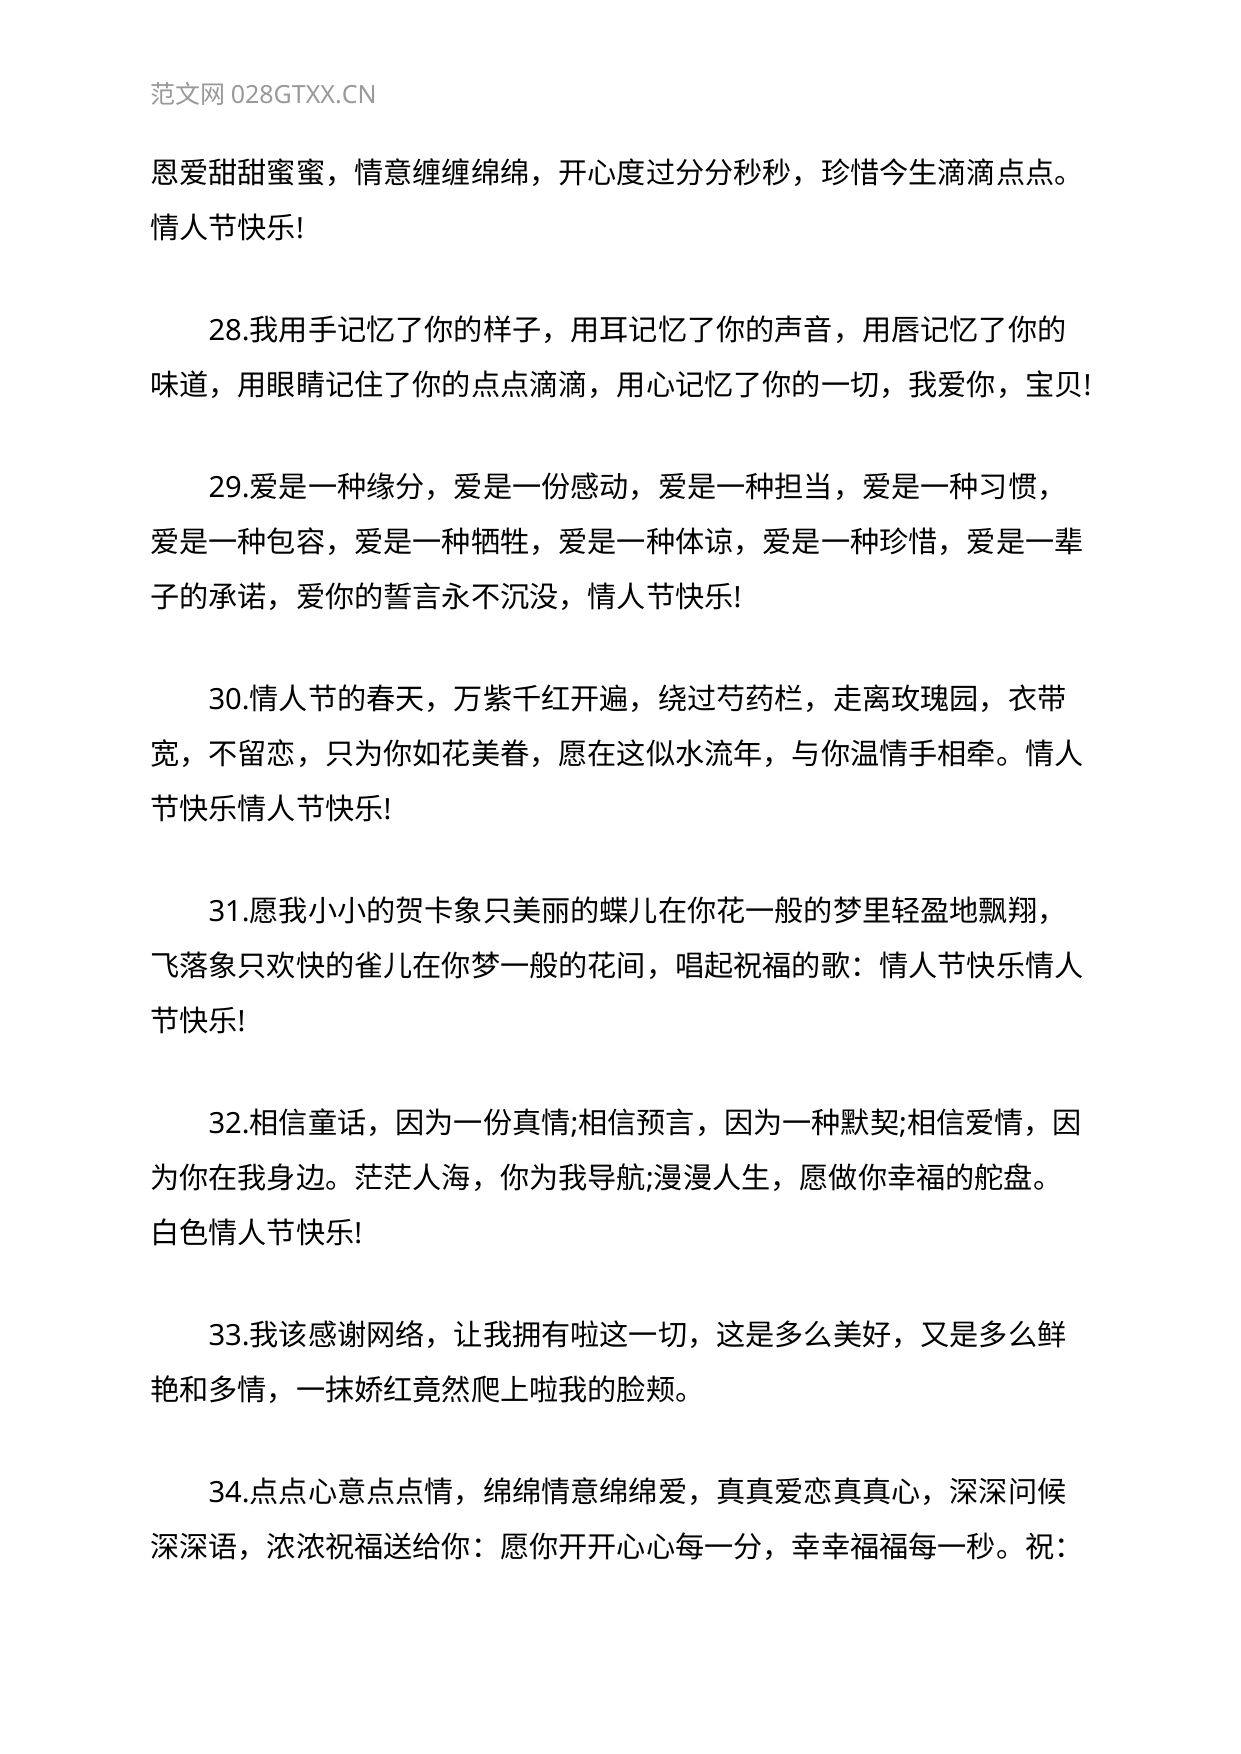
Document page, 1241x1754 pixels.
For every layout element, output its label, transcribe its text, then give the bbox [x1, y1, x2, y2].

text 32.相信童话，因为一份真情;相信预言，因为一种默契;相信爱情，因为你在我身边。茫茫人海，你为我导航;漫漫人生，愿做你幸福的舵盘。白色情人节快乐! [150, 1099, 1090, 1252]
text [150, 1468, 1090, 1566]
text 30.情人节的春天，万紫千红开遍，绕过芍药栏，走离玫瑰园，衣带宽，不留恋，只为你如花美眷，愿在这似水流年，与你温情手相牵。情人节快乐情人节快乐! [150, 676, 1090, 828]
text 31.愿我小小的贺卡象只美丽的蝶儿在你花一般的梦里轻盈地飘翔，飞落象只欢快的雀儿在你梦一般的花间，唱起祝福的歌：情人节快乐情人节快乐! [150, 888, 1090, 1040]
text 33.我该感谢网络，让我拥有啦这一切，这是多么美好，又是多么鲜艳和多情，一抹娇红竟然爬上啦我的脸颊。 [150, 1311, 1090, 1409]
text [150, 150, 1090, 247]
text 28.我用手记忆了你的样子，用耳记忆了你的声音，用唇记忆了你的味道，用眼睛记住了你的点点滴滴，用心记忆了你的一切，我爱你，宝贝! [150, 307, 1090, 404]
text 29.爱是一种缘分，爱是一份感动，爱是一种担当，爱是一种习惯，爱是一种包容，爱是一种牺牲，爱是一种体谅，爱是一种珍惜，爱是一辈子的承诺，爱你的誓言永不沉没，情人节快乐! [150, 464, 1090, 616]
